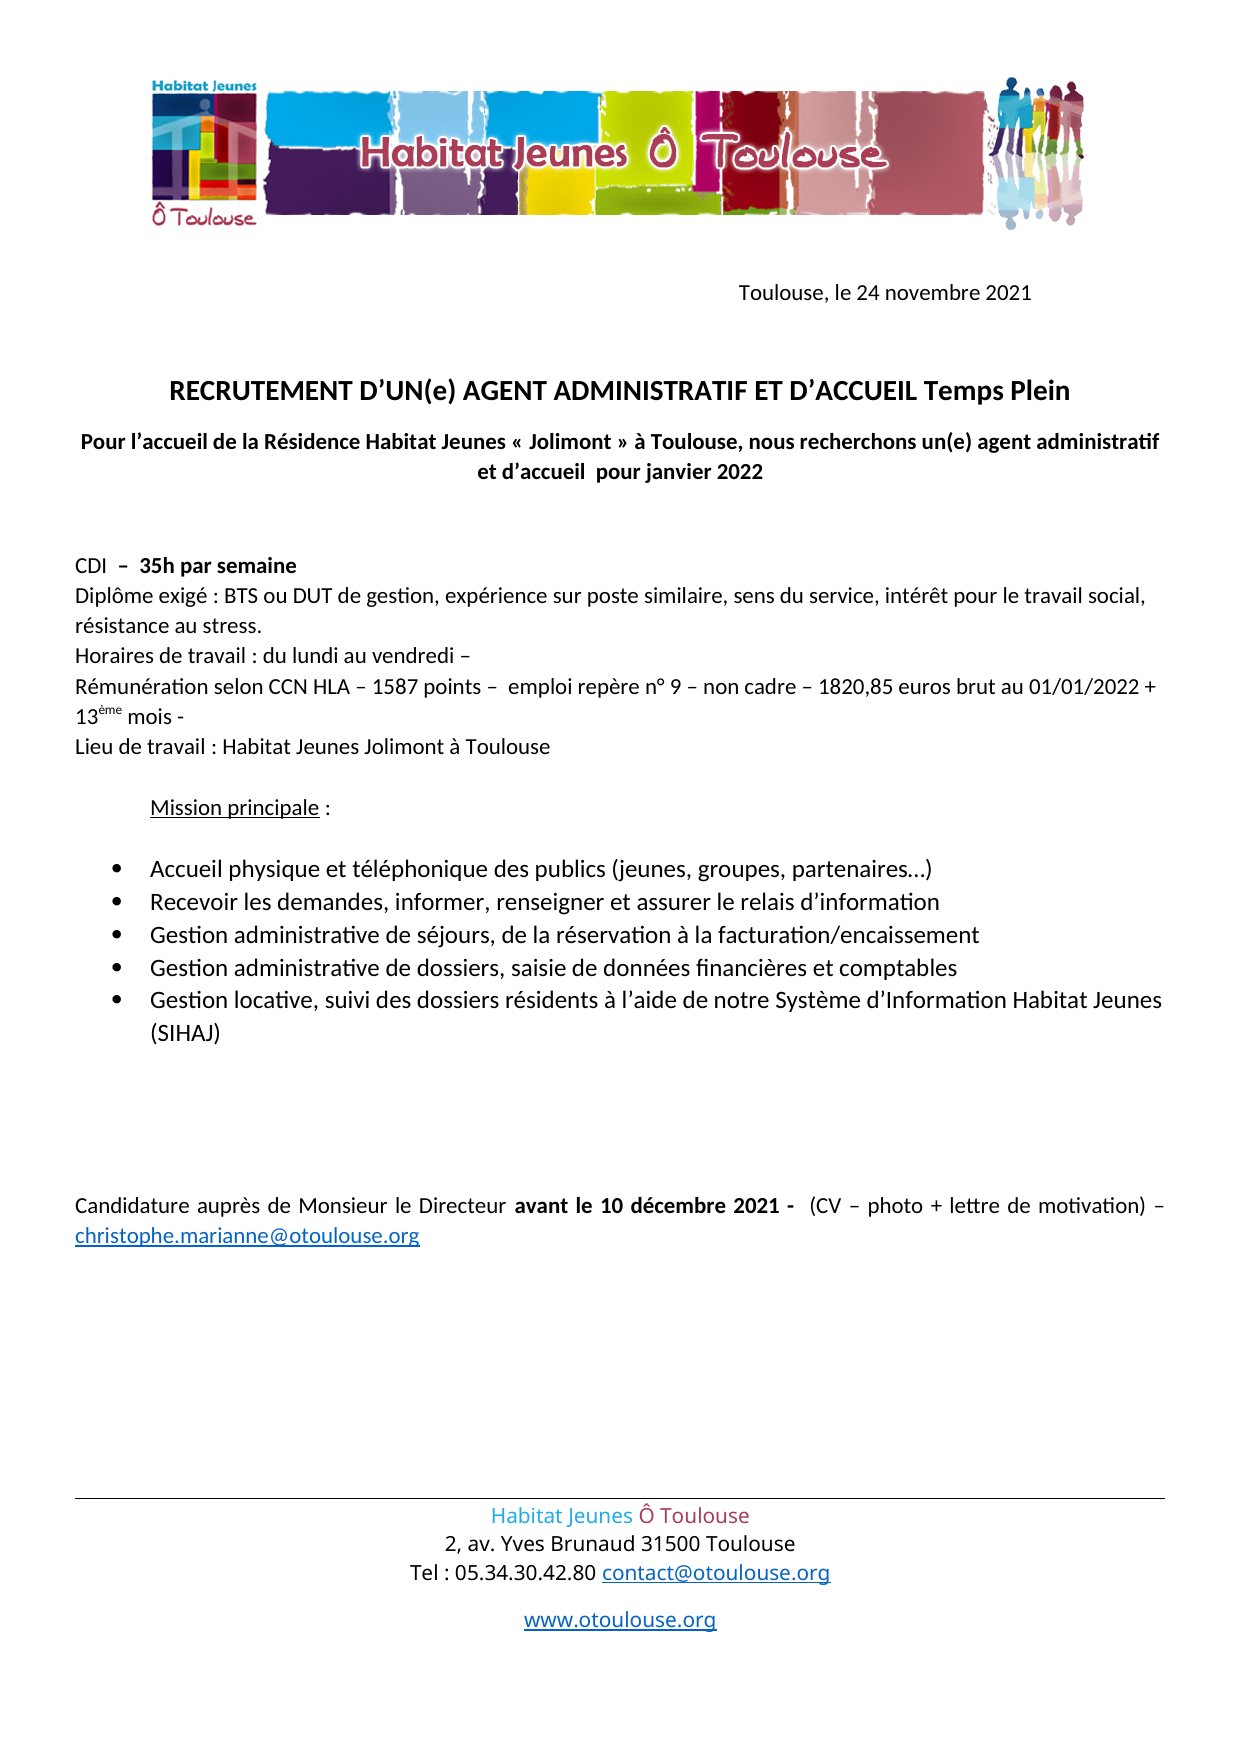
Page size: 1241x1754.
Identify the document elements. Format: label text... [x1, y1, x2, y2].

text RECRUTEMENT D’UN(e) AGENT ADMINISTRATIF ET D’ACCUEIL Temps Plein [75, 372, 1165, 407]
list Accueil physique et téléphonique des publics (jeunes, groupes, partenaires…) [112, 853, 1165, 883]
list Gestion administrative de séjours, de la réservation à la facturation/encaissement [112, 919, 1165, 949]
picture [147, 73, 1093, 232]
text Candidature auprès de Monsieur le Directeur avant le 10 décembre 2021 - (CV – photo + lettre de motivation) – christophe.marianne@otoulouse.org [75, 1191, 1165, 1249]
text Rémunération selon CCN HLA – 1587 points – emploi repère n° 9 – non cadre – 1820,85 euros brut au 01/01/2022 + 13ème mois - [75, 672, 1165, 730]
text Diplôme exigé : BTS ou DUT de gestion, expérience sur poste similaire, sens du service, intérêt pour le travail social, résistance au stress. [75, 581, 1165, 639]
text Toulouse, le 24 novembre 2021 [75, 278, 1165, 306]
list Mission principale : [150, 793, 1165, 821]
text Pour l’accueil de la Résidence Habitat Jeunes « Jolimont » à Toulouse, nous recherchons un(e) agent administratif et d’accueil pour janvier 2022 [75, 427, 1165, 485]
list Gestion administrative de dossiers, saisie de données financières et comptables [112, 952, 1165, 982]
list Recevoir les demandes, informer, renseigner et assurer le relais d’information [112, 886, 1165, 916]
text Lieu de travail : Habitat Jeunes Jolimont à Toulouse [75, 732, 1165, 760]
text CDI – 35h par semaine [75, 551, 1165, 579]
list Gestion locative, suivi des dossiers résidents à l’aide de notre Système d’Information Habitat Jeunes (SIHAJ) [112, 985, 1165, 1048]
text Horaires de travail : du lundi au vendredi – [75, 642, 1165, 669]
